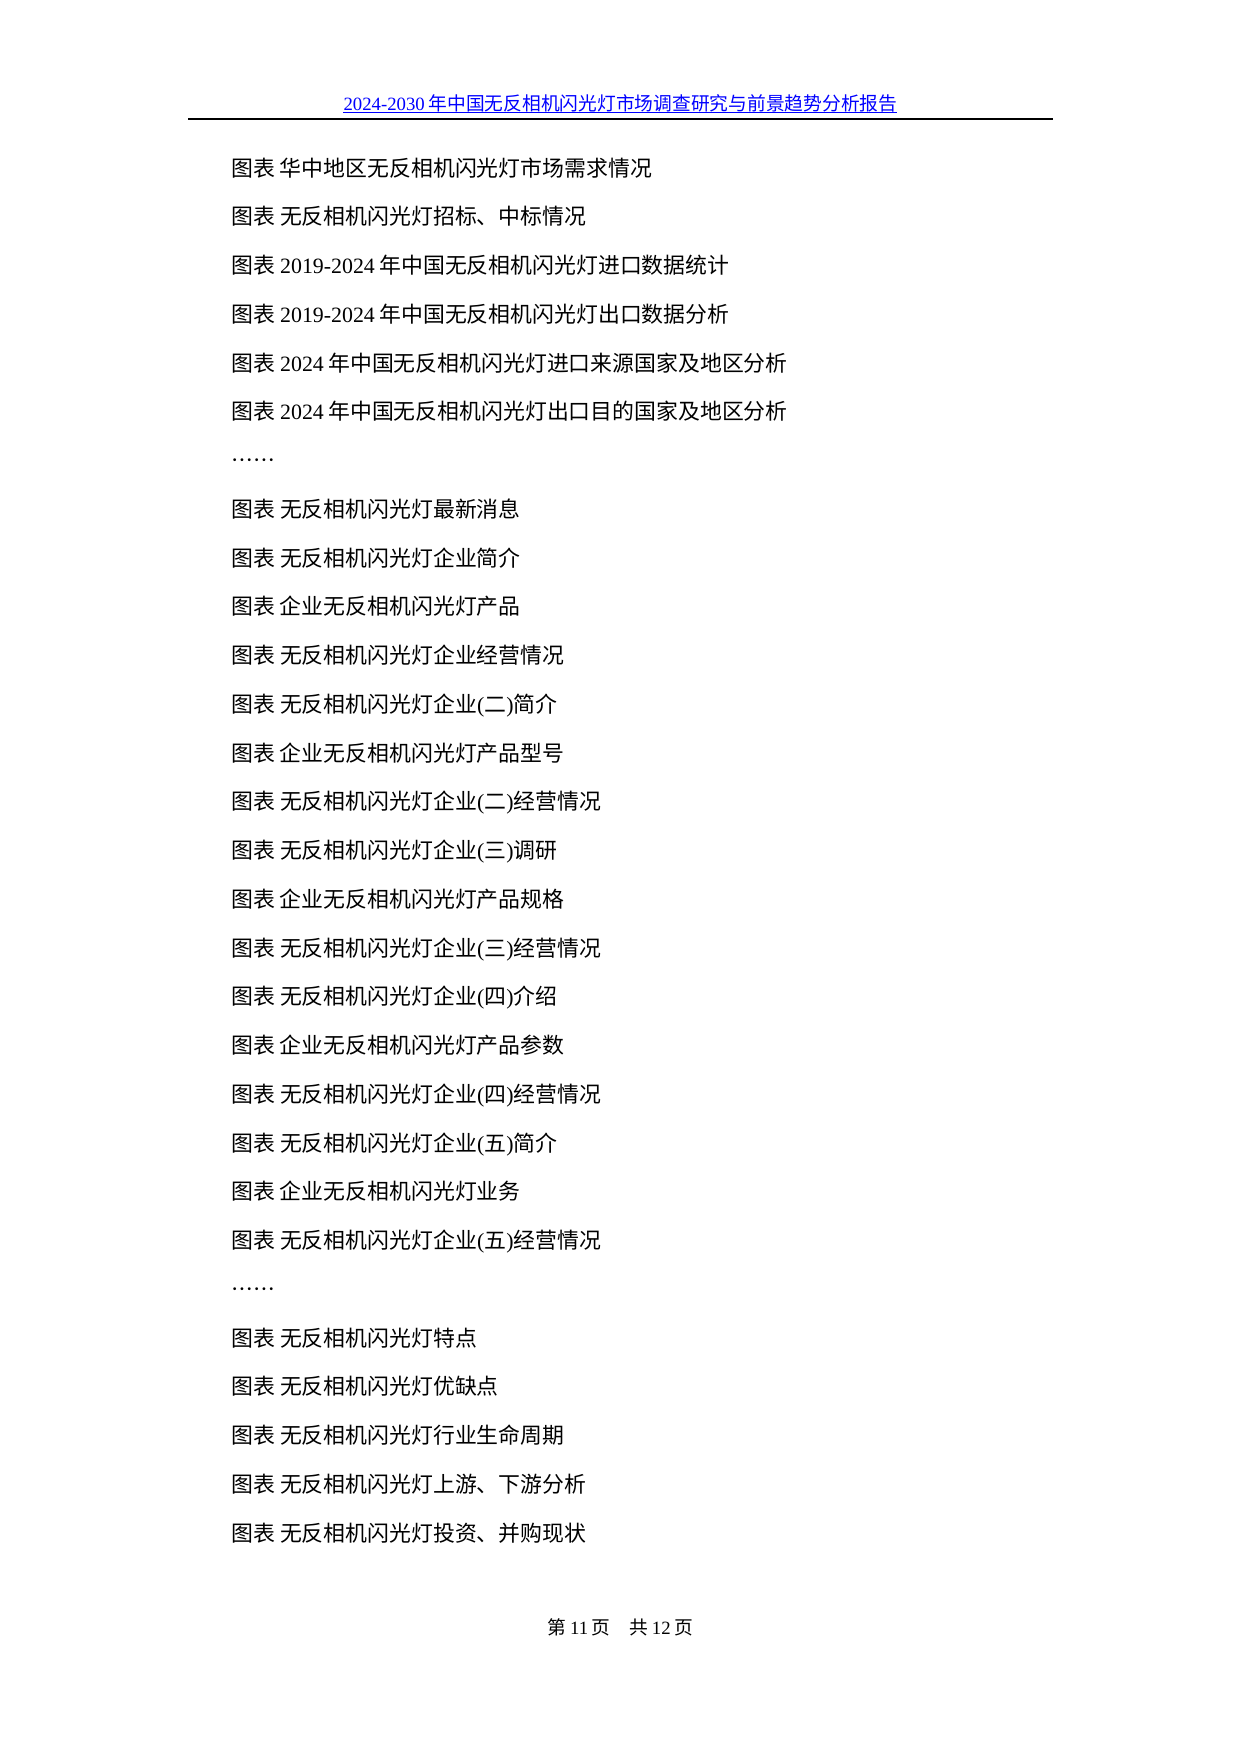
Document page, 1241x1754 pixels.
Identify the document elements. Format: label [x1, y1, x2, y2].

text [187, 150, 1053, 1548]
